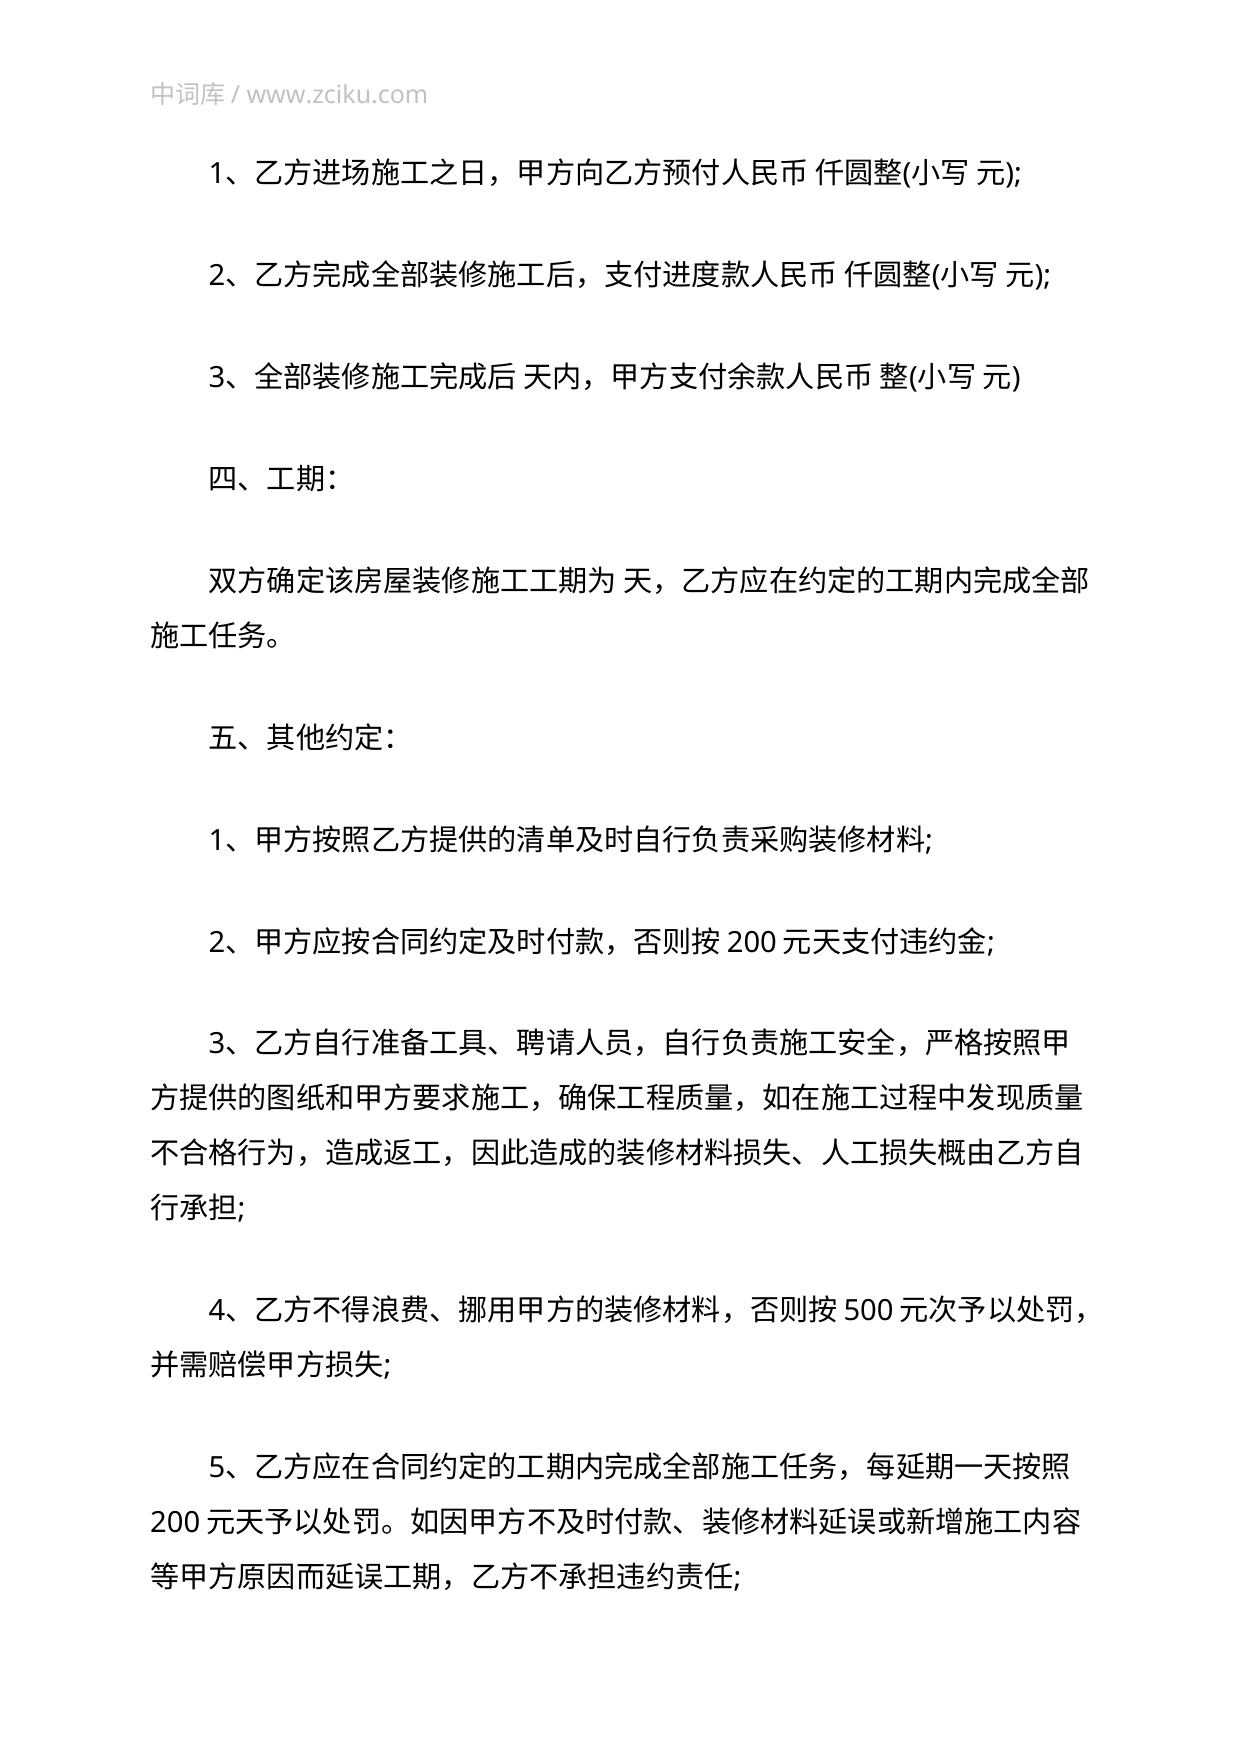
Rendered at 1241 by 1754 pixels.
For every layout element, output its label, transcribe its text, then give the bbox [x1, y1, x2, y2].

text 1、乙方进场施工之日，甲方向乙方预付人民币 仟圆整(小写 元); [150, 150, 1090, 192]
text 3、乙方自行准备工具、聘请人员，自行负责施工安全，严格按照甲方提供的图纸和甲方要求施工，确保工程质量，如在施工过程中发现质量不合格行为，造成返工，因此造成的装修材料损失、人工损失概由乙方自行承担; [150, 1020, 1090, 1227]
text 五、其他约定： [150, 714, 1090, 757]
text 4、乙方不得浪费、挪用甲方的装修材料，否则按500元次予以处罚，并需赔偿甲方损失; [150, 1287, 1090, 1384]
text 2、乙方完成全部装修施工后，支付进度款人民币 仟圆整(小写 元); [150, 252, 1090, 294]
text 1、甲方按照乙方提供的清单及时自行负责采购装修材料; [150, 816, 1090, 858]
text 5、乙方应在合同约定的工期内完成全部施工任务，每延期一天按照200元天予以处罚。如因甲方不及时付款、装修材料延误或新增施工内容等甲方原因而延误工期，乙方不承担违约责任; [150, 1444, 1090, 1596]
text 双方确定该房屋装修施工工期为 天，乙方应在约定的工期内完成全部施工任务。 [150, 558, 1090, 655]
text 3、全部装修施工完成后 天内，甲方支付余款人民币 整(小写 元) [150, 354, 1090, 396]
text 四、工期： [150, 456, 1090, 498]
text 2、甲方应按合同约定及时付款，否则按200元天支付违约金; [150, 918, 1090, 961]
